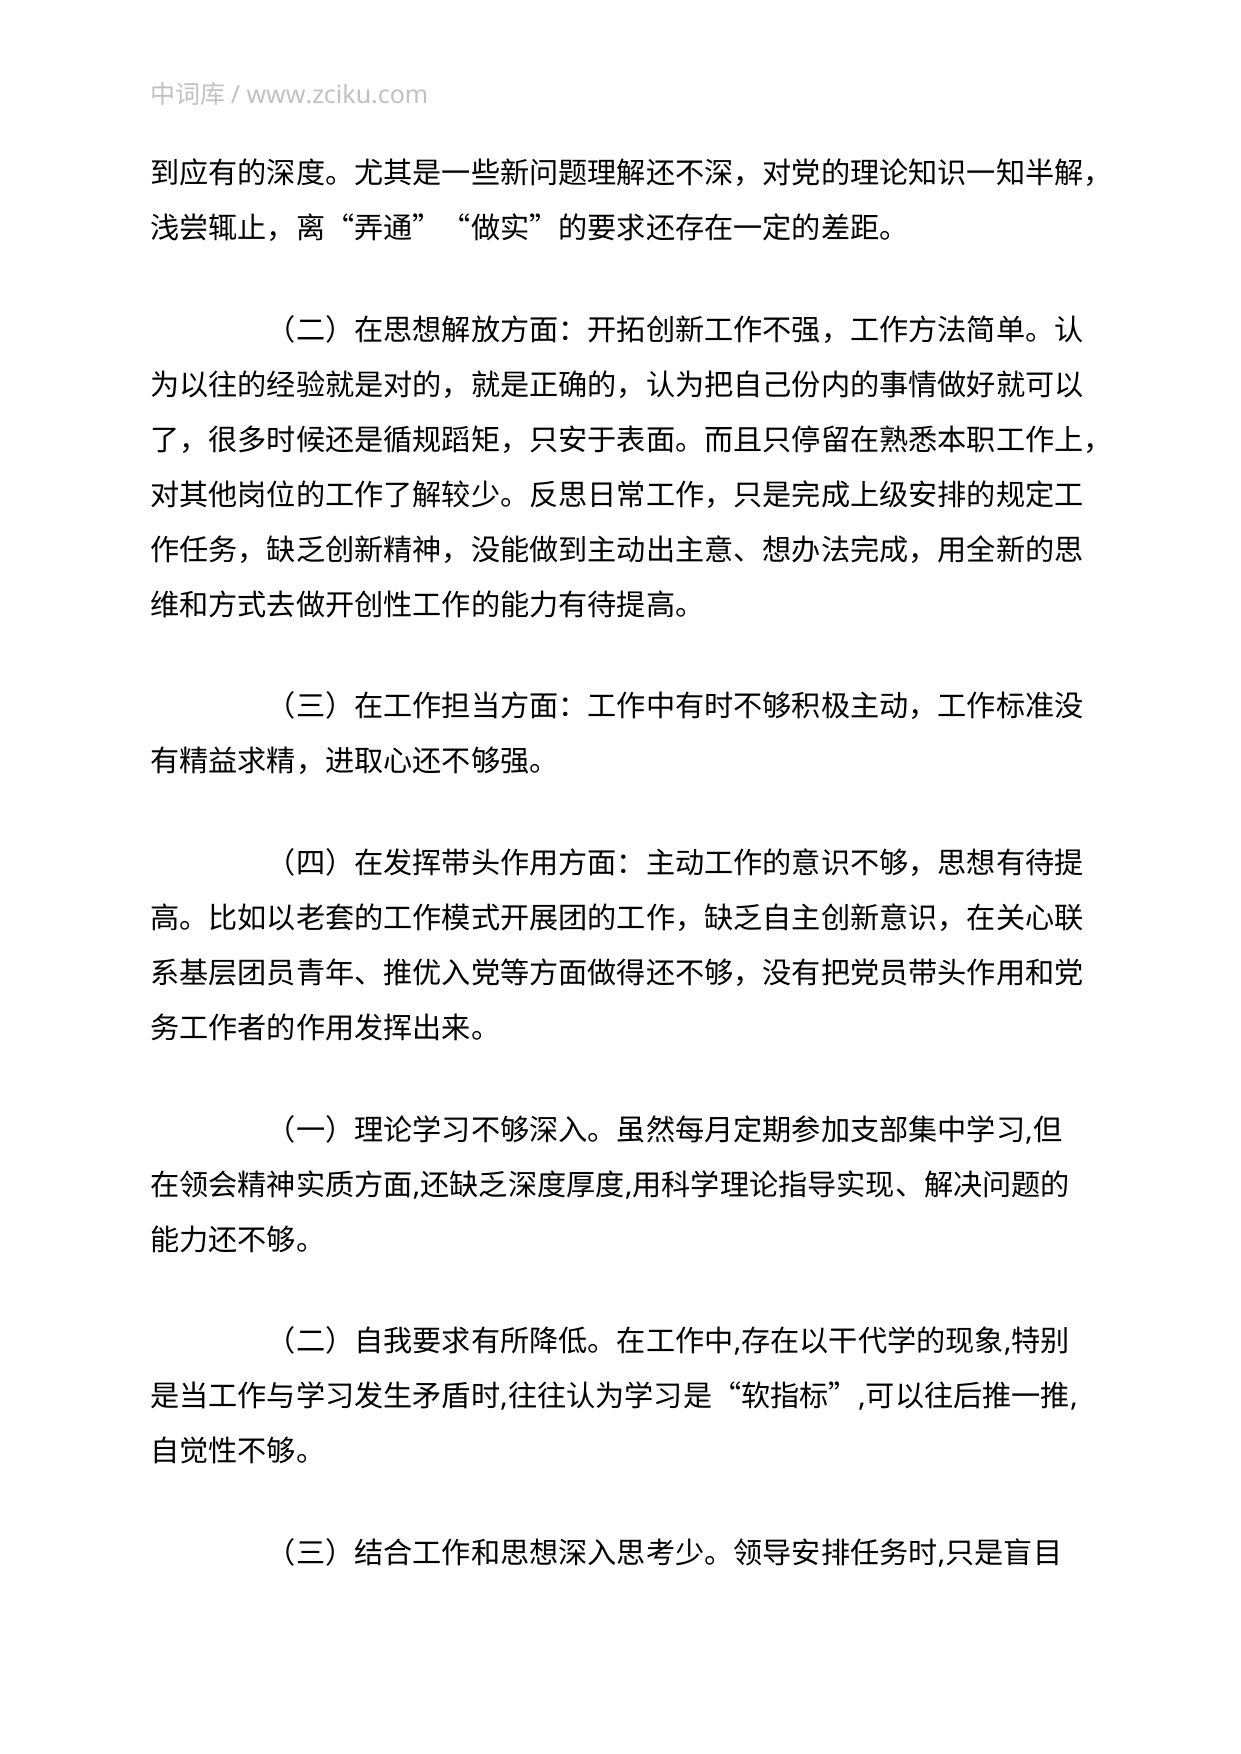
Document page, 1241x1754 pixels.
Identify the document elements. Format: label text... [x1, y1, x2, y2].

text （三）在工作担当方面：工作中有时不够积极主动，工作标准没有精益求精，进取心还不够强。 [150, 683, 1090, 780]
text （二）自我要求有所降低。在工作中,存在以干代学的现象,特别是当工作与学习发生矛盾时,往往认为学习是“软指标”,可以往后推一推,自觉性不够。 [150, 1318, 1090, 1470]
text （二）在思想解放方面：开拓创新工作不强，工作方法简单。认为以往的经验就是对的，就是正确的，认为把自己份内的事情做好就可以了，很多时候还是循规蹈矩，只安于表面。而且只停留在熟悉本职工作上，对其他岗位的工作了解较少。反思日常工作，只是完成上级安排的规定工作任务，缺乏创新精神，没能做到主动出主意、想办法完成，用全新的思维和方式去做开创性工作的能力有待提高。 [150, 307, 1090, 623]
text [150, 150, 1090, 247]
text （四）在发挥带头作用方面：主动工作的意识不够，思想有待提高。比如以老套的工作模式开展团的工作，缺乏自主创新意识，在关心联系基层团员青年、推优入党等方面做得还不够，没有把党员带头作用和党务工作者的作用发挥出来。 [150, 839, 1090, 1047]
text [150, 1529, 1090, 1572]
text （一）理论学习不够深入。虽然每月定期参加支部集中学习,但在领会精神实质方面,还缺乏深度厚度,用科学理论指导实现、解决问题的能力还不够。 [150, 1106, 1090, 1258]
